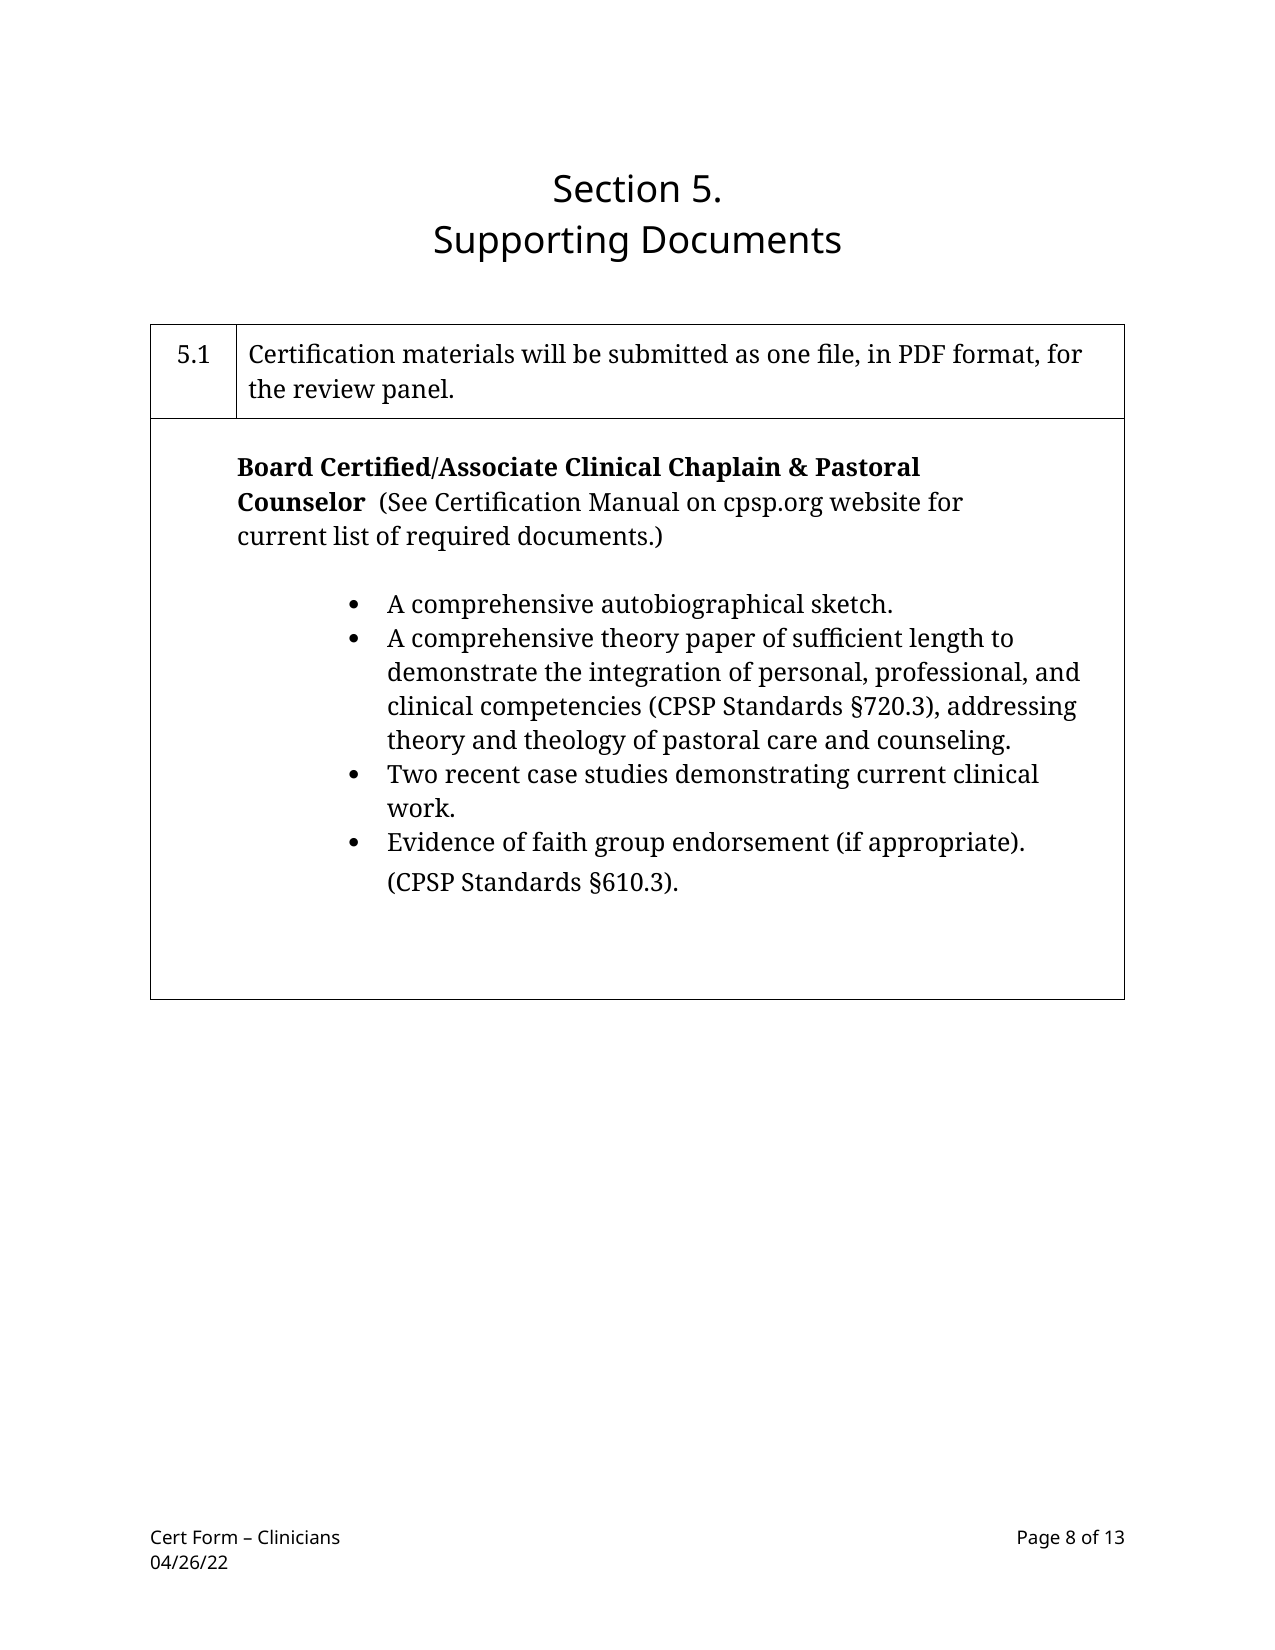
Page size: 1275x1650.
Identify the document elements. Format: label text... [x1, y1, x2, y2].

table_cell Board Certified/Associate Clinical Chaplain & Pastoral Counselor (See Certification Manual on cpsp.org website for current list of required documents.) A comprehensive autobiographical sketch. A comprehensive theory paper of sufficient length to demonstrate the integration of personal, professional, and clinical competencies (CPSP Standards §720.3), addressing theory and theology of pastoral care and counseling. Two recent case studies demonstrating current clinical work. Evidence of faith group endorsement (if appropriate). (CPSP Standards §610.3). [151, 419, 1124, 998]
table_header 5.1 [151, 325, 236, 418]
text Section 5. Supporting Documents [150, 162, 1125, 264]
table_header Certification materials will be submitted as one file, in PDF format, for the review panel. [237, 325, 1124, 418]
